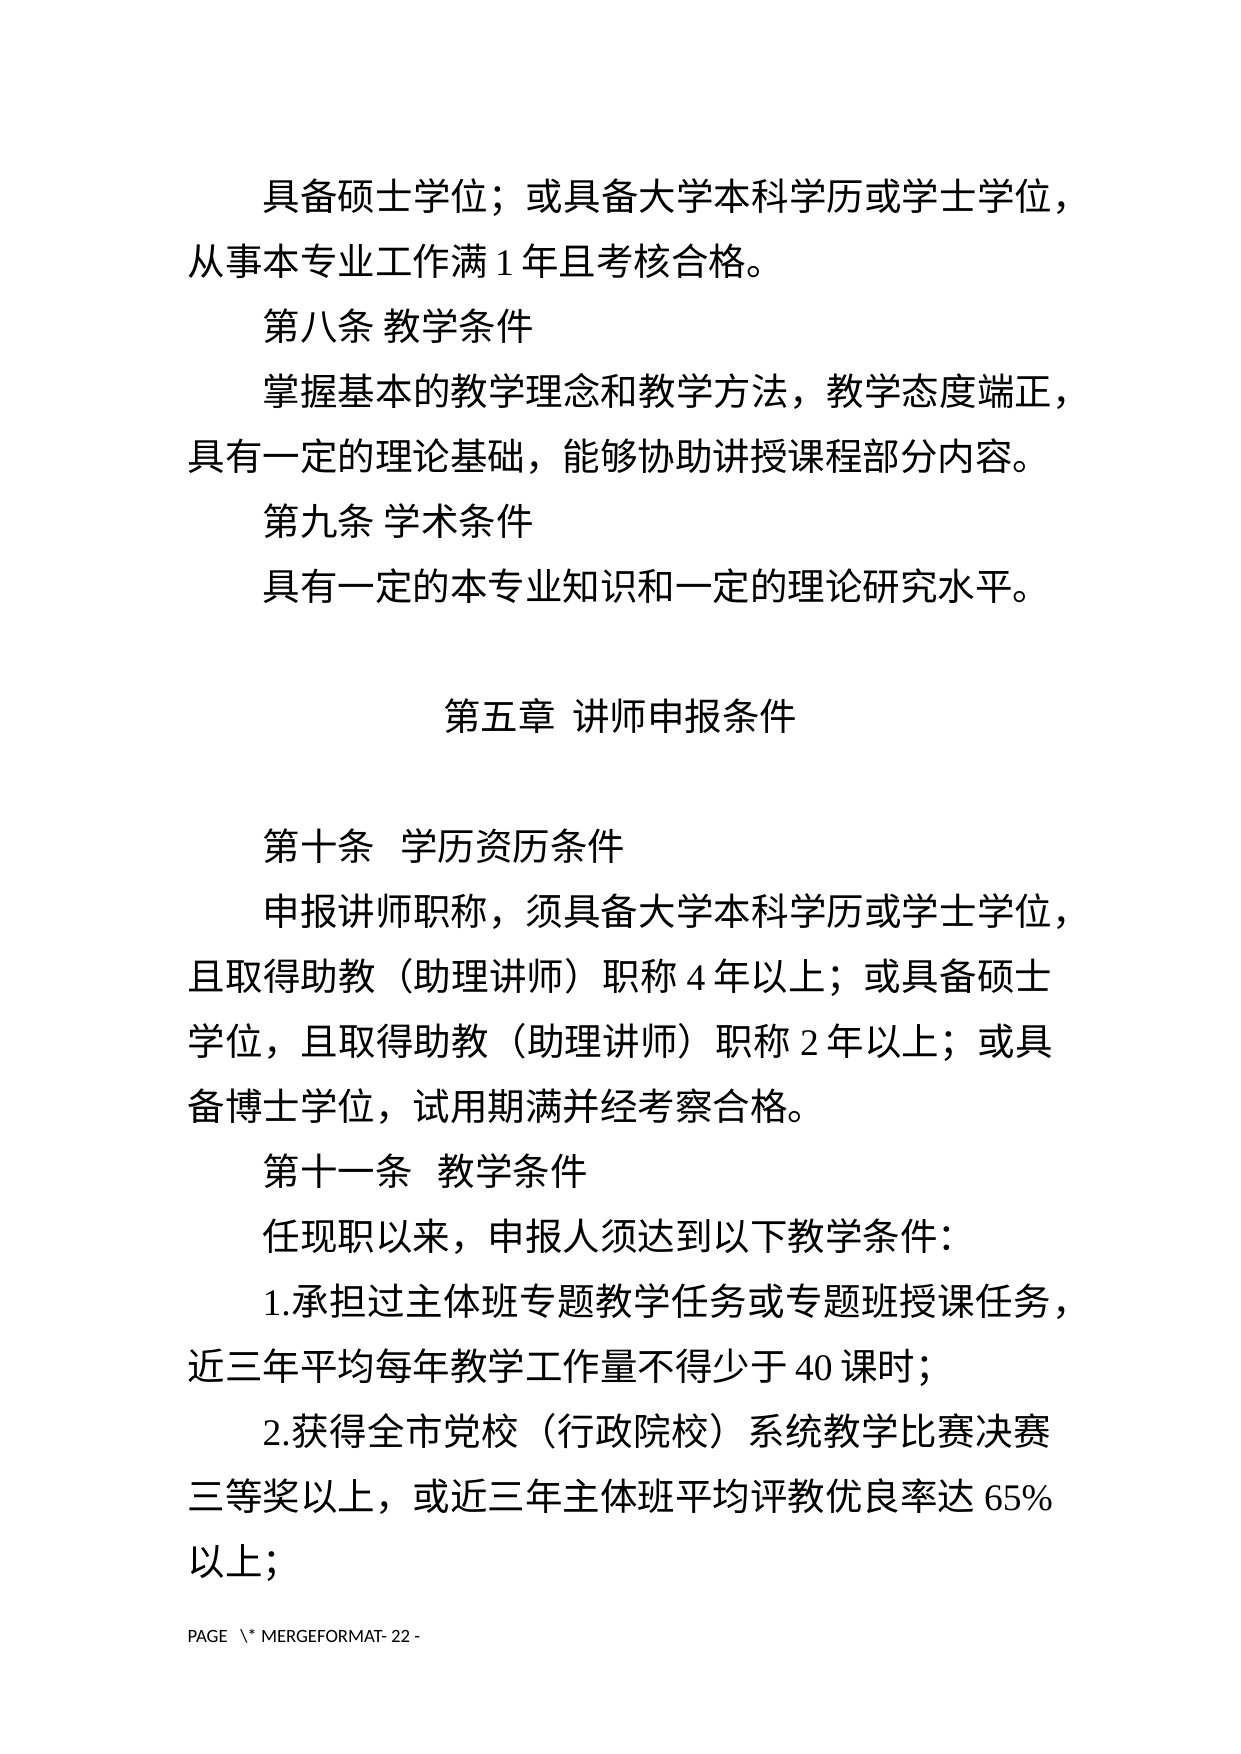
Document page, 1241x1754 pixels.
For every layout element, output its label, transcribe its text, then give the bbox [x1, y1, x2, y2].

text 2.获得全市党校（行政院校）系统教学比赛决赛三等奖以上，或近三年主体班平均评教优良率达65%以上； [187, 1397, 1053, 1592]
text 任现职以来，申报人须达到以下教学条件： [187, 1202, 1053, 1267]
list 具有一定的本专业知识和一定的理论研究水平。 [187, 552, 1053, 617]
text 1.承担过主体班专题教学任务或专题班授课任务，近三年平均每年教学工作量不得少于40课时； [187, 1267, 1053, 1397]
list 第八条 教学条件 [187, 292, 1053, 357]
text 第十一条 教学条件 [187, 1137, 1053, 1202]
list 掌握基本的教学理念和教学方法，教学态度端正，具有一定的理论基础，能够协助讲授课程部分内容。 [187, 357, 1053, 487]
list 第九条 学术条件 [187, 487, 1053, 552]
list 具备硕士学位；或具备大学本科学历或学士学位，从事本专业工作满1年且考核合格。 [187, 162, 1053, 292]
text 第五章 讲师申报条件 [187, 682, 1053, 747]
text 申报讲师职称，须具备大学本科学历或学士学位，且取得助教（助理讲师）职称4年以上；或具备硕士学位，且取得助教（助理讲师）职称2年以上；或具备博士学位，试用期满并经考察合格。 [187, 877, 1053, 1137]
text 第十条 学历资历条件 [187, 812, 1053, 877]
